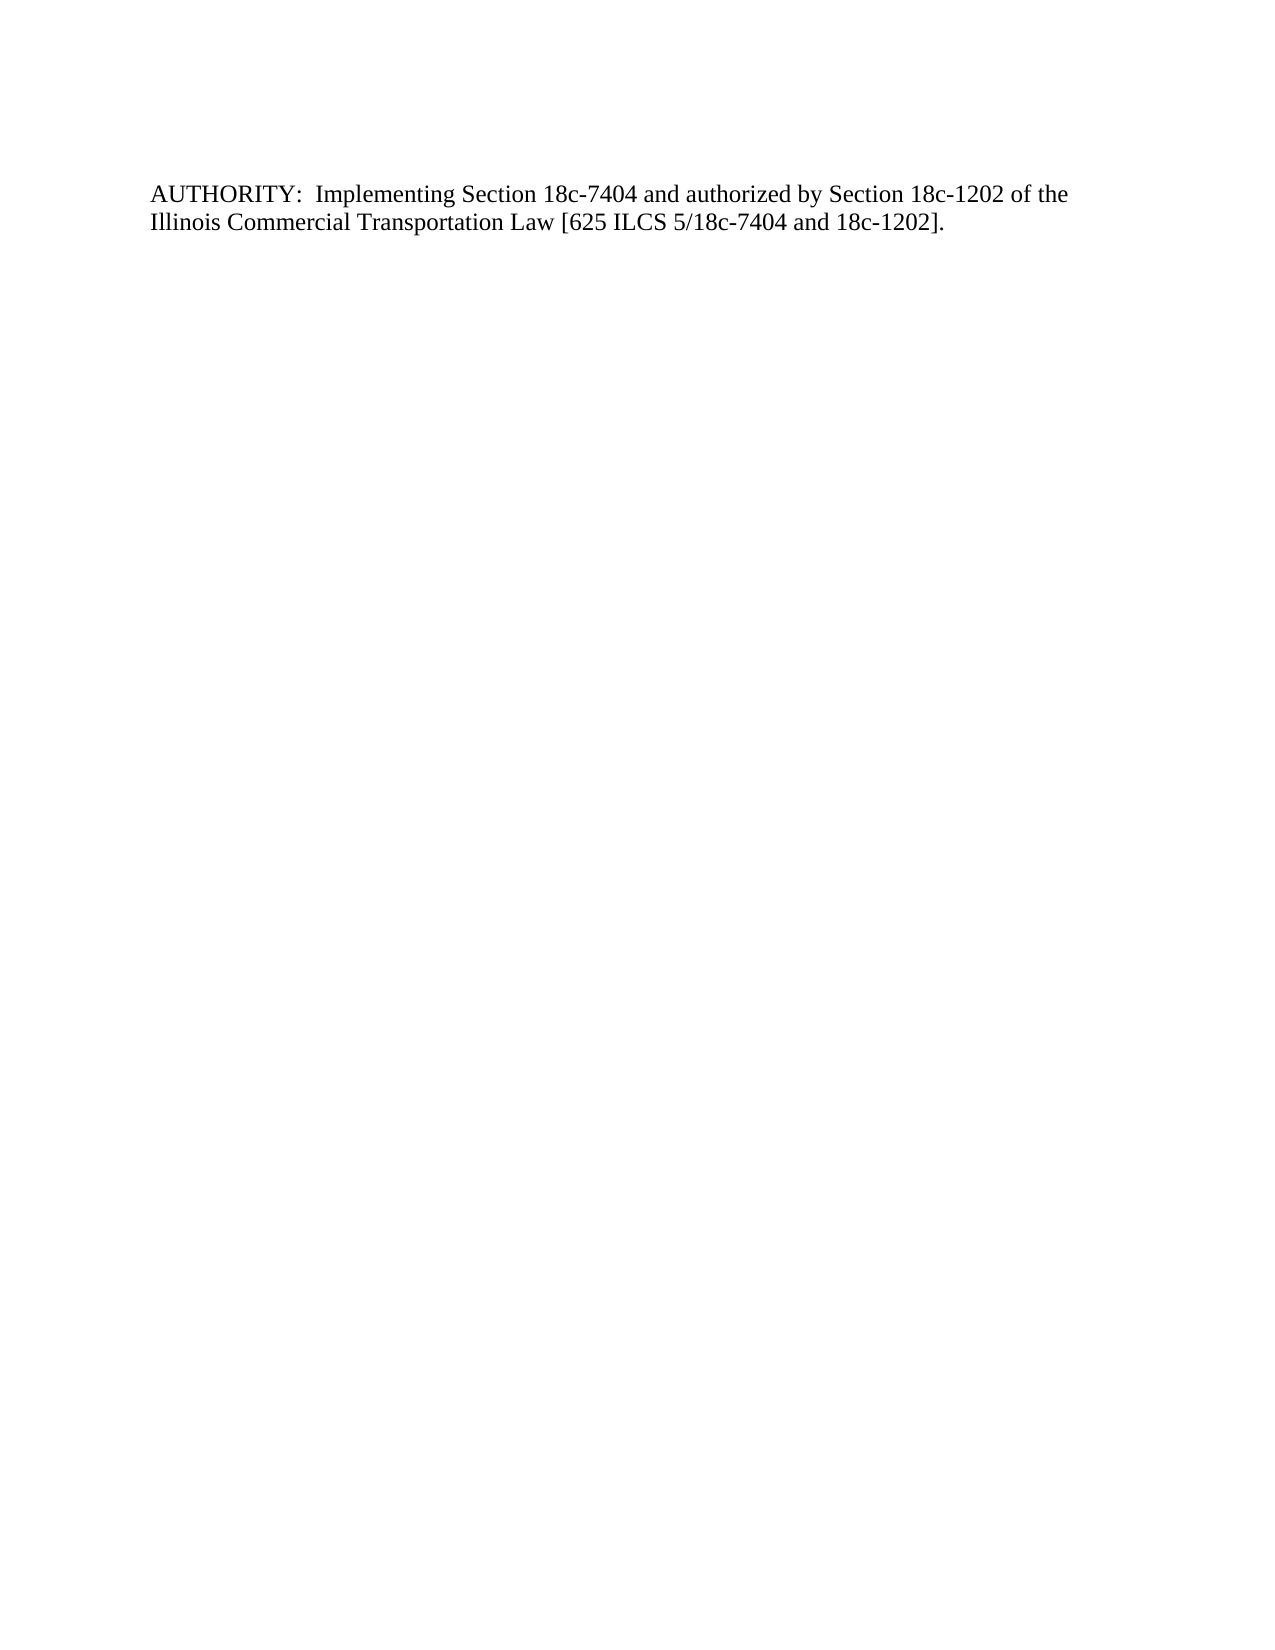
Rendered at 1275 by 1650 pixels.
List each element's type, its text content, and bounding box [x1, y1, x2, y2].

text AUTHORITY: Implementing Section 18c-7404 and authorized by Section 18c-1202 of the Illinois Commercial Transportation Law [625 ILCS 5/18c-7404 and 18c-1202]. [150, 179, 1125, 236]
